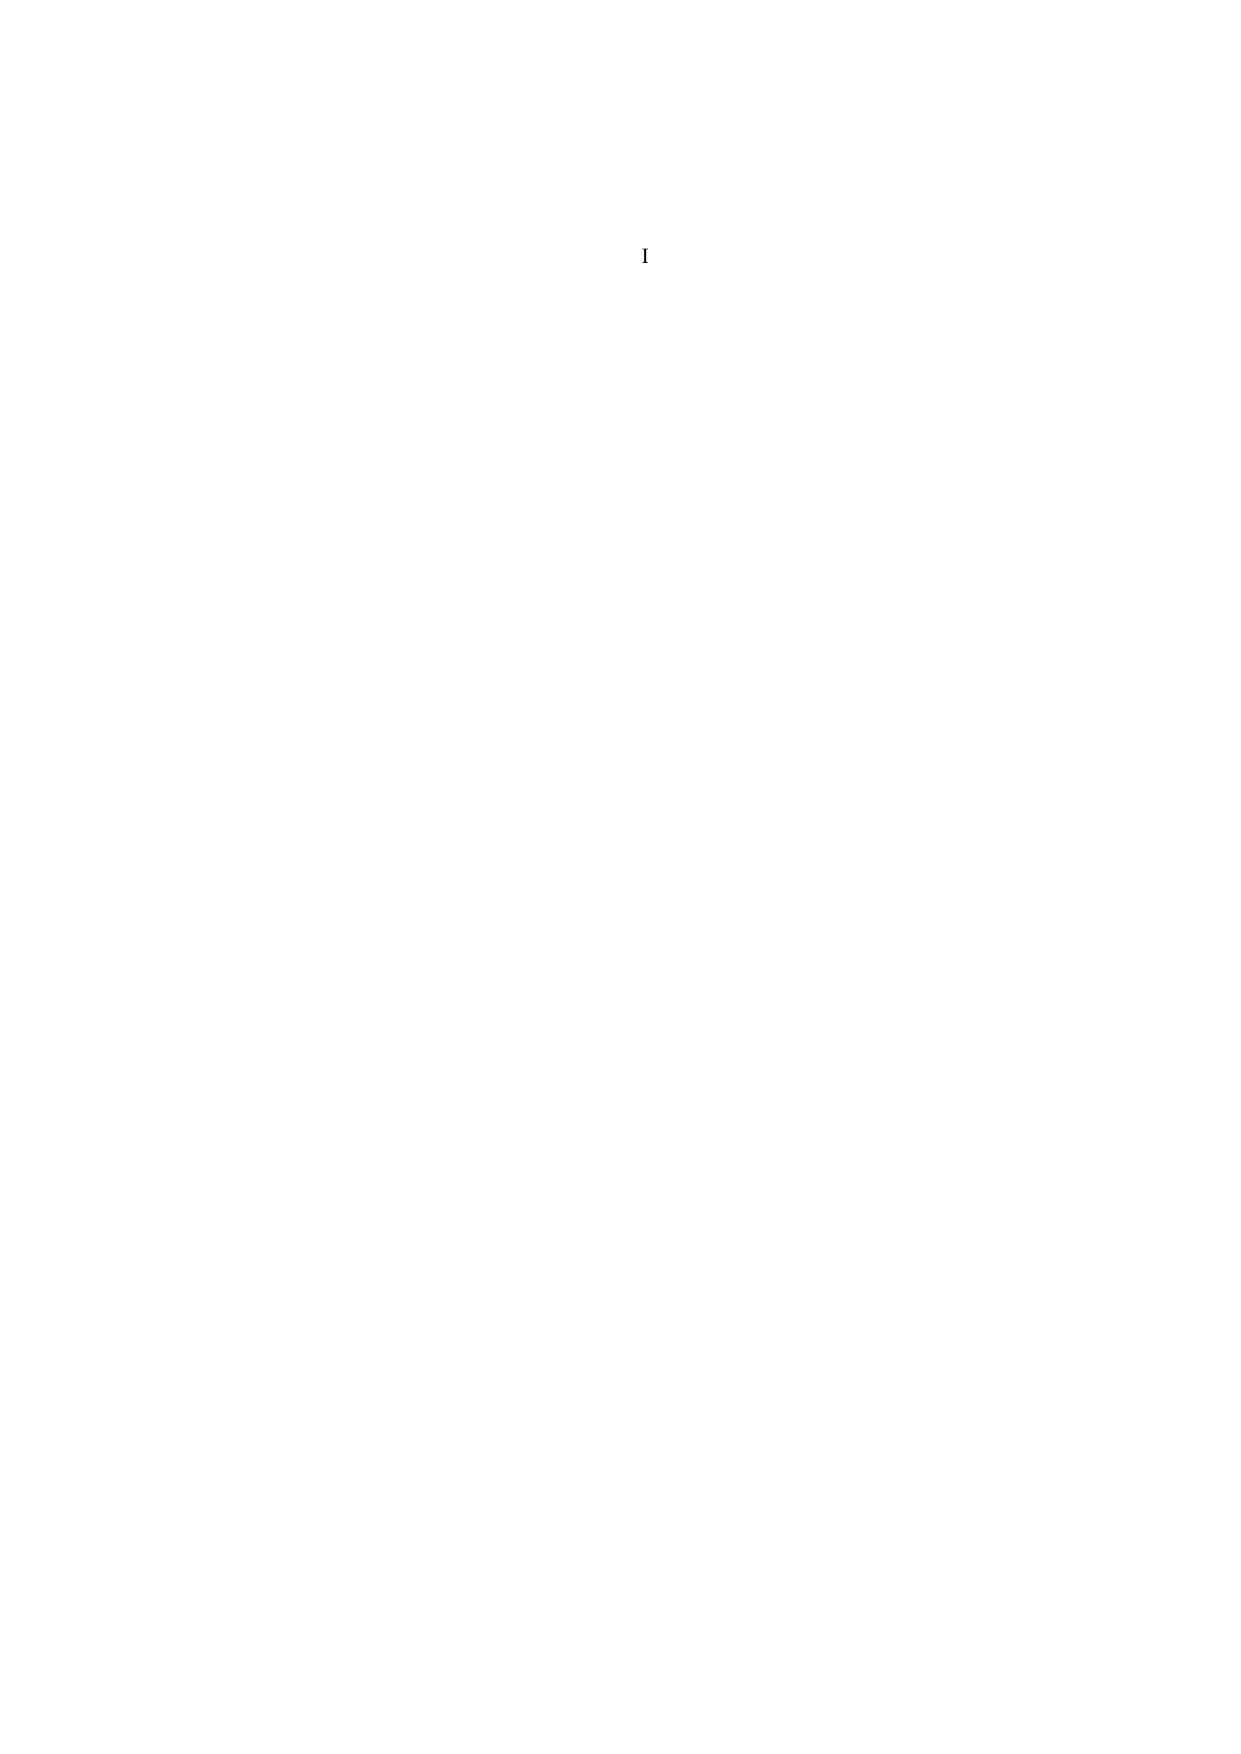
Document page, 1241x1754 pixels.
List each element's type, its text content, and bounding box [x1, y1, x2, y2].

text I [194, 243, 1096, 268]
